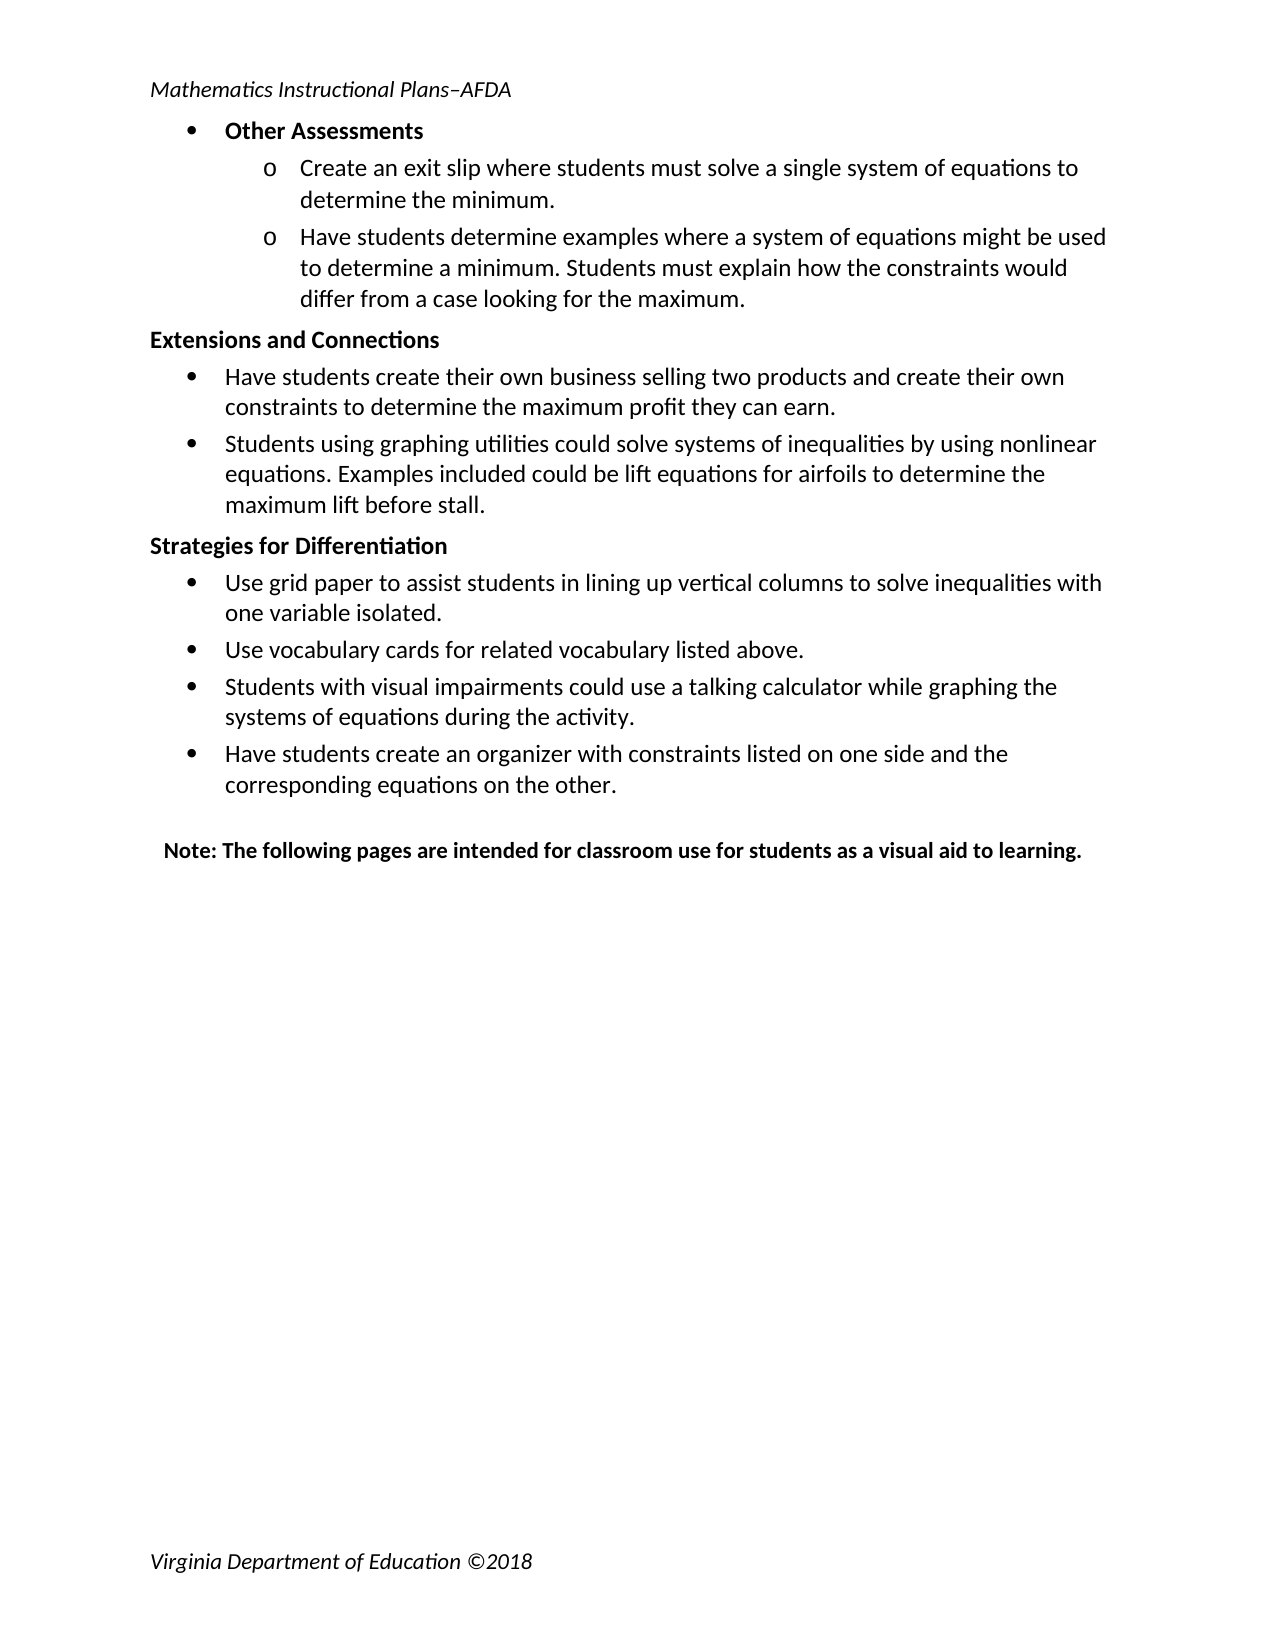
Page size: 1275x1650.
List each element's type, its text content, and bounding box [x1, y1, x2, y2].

list Students with visual impairments could use a talking calculator while graphing the systems of equations during the activity. [187, 671, 1125, 732]
list Use vocabulary cards for related vocabulary listed above. [187, 634, 1125, 665]
list Create an exit slip where students must solve a single system of equations to determine the minimum. [262, 152, 1125, 214]
text Note: The following pages are intended for classroom use for students as a visual aid to learning. [112, 836, 1134, 864]
subtitle Extensions and Connections [150, 324, 1125, 354]
subtitle Strategies for Differentiation [150, 530, 1125, 561]
list Have students determine examples where a system of equations might be used to determine a minimum. Students must explain how the constraints would differ from a case looking for the maximum. [262, 221, 1125, 314]
list Have students create their own business selling two products and create their own constraints to determine the maximum profit they can earn. [187, 361, 1125, 422]
list Have students create an organizer with constraints listed on one side and the corresponding equations on the other. [187, 738, 1125, 799]
subtitle Other Assessments [187, 116, 1125, 146]
list Use grid paper to assist students in lining up vertical columns to solve inequalities with one variable isolated. [187, 567, 1125, 628]
list Students using graphing utilities could solve systems of inequalities by using nonlinear equations. Examples included could be lift equations for airfoils to determine the maximum lift before stall. [187, 428, 1125, 520]
